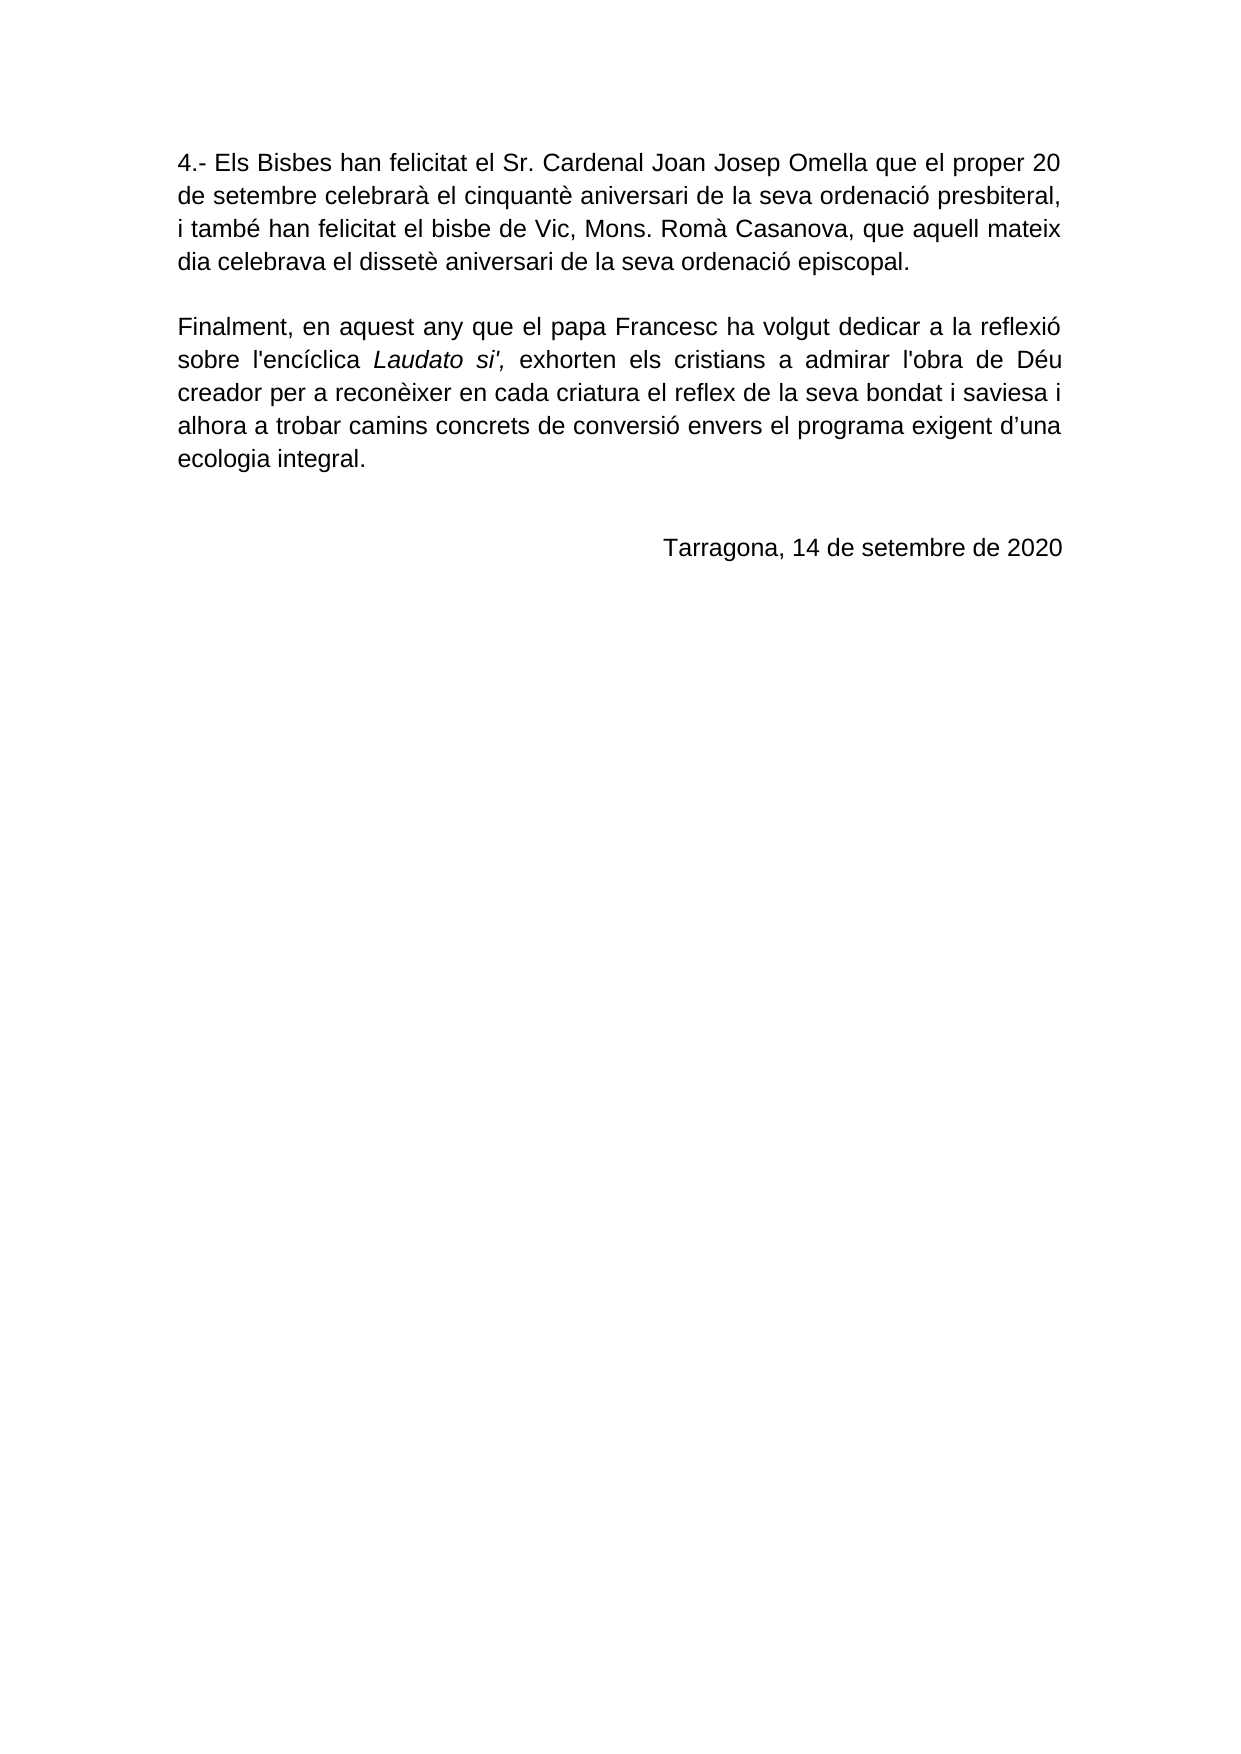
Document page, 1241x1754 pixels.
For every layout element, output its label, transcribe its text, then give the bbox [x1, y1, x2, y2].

text Tarragona, 14 de setembre de 2020 [177, 533, 1063, 562]
text 4.- Els Bisbes han felicitat el Sr. Cardenal Joan Josep Omella que el proper 20 de setembre celebrarà el cinquantè aniversari de la seva ordenació presbiteral, i també han felicitat el bisbe de Vic, Mons. Romà Casanova, que aquell mateix dia celebrava el dissetè aniversari de la seva ordenació episcopal. [177, 148, 1063, 275]
text Finalment, en aquest any que el papa Francesc ha volgut dedicar a la reflexió sobre l'encíclica Laudato si', exhorten els cristians a admirar l'obra de Déu creador per a reconèixer en cada criatura el reflex de la seva bondat i saviesa i alhora a trobar camins concrets de conversió envers el programa exigent d’una ecologia integral. [177, 312, 1063, 473]
